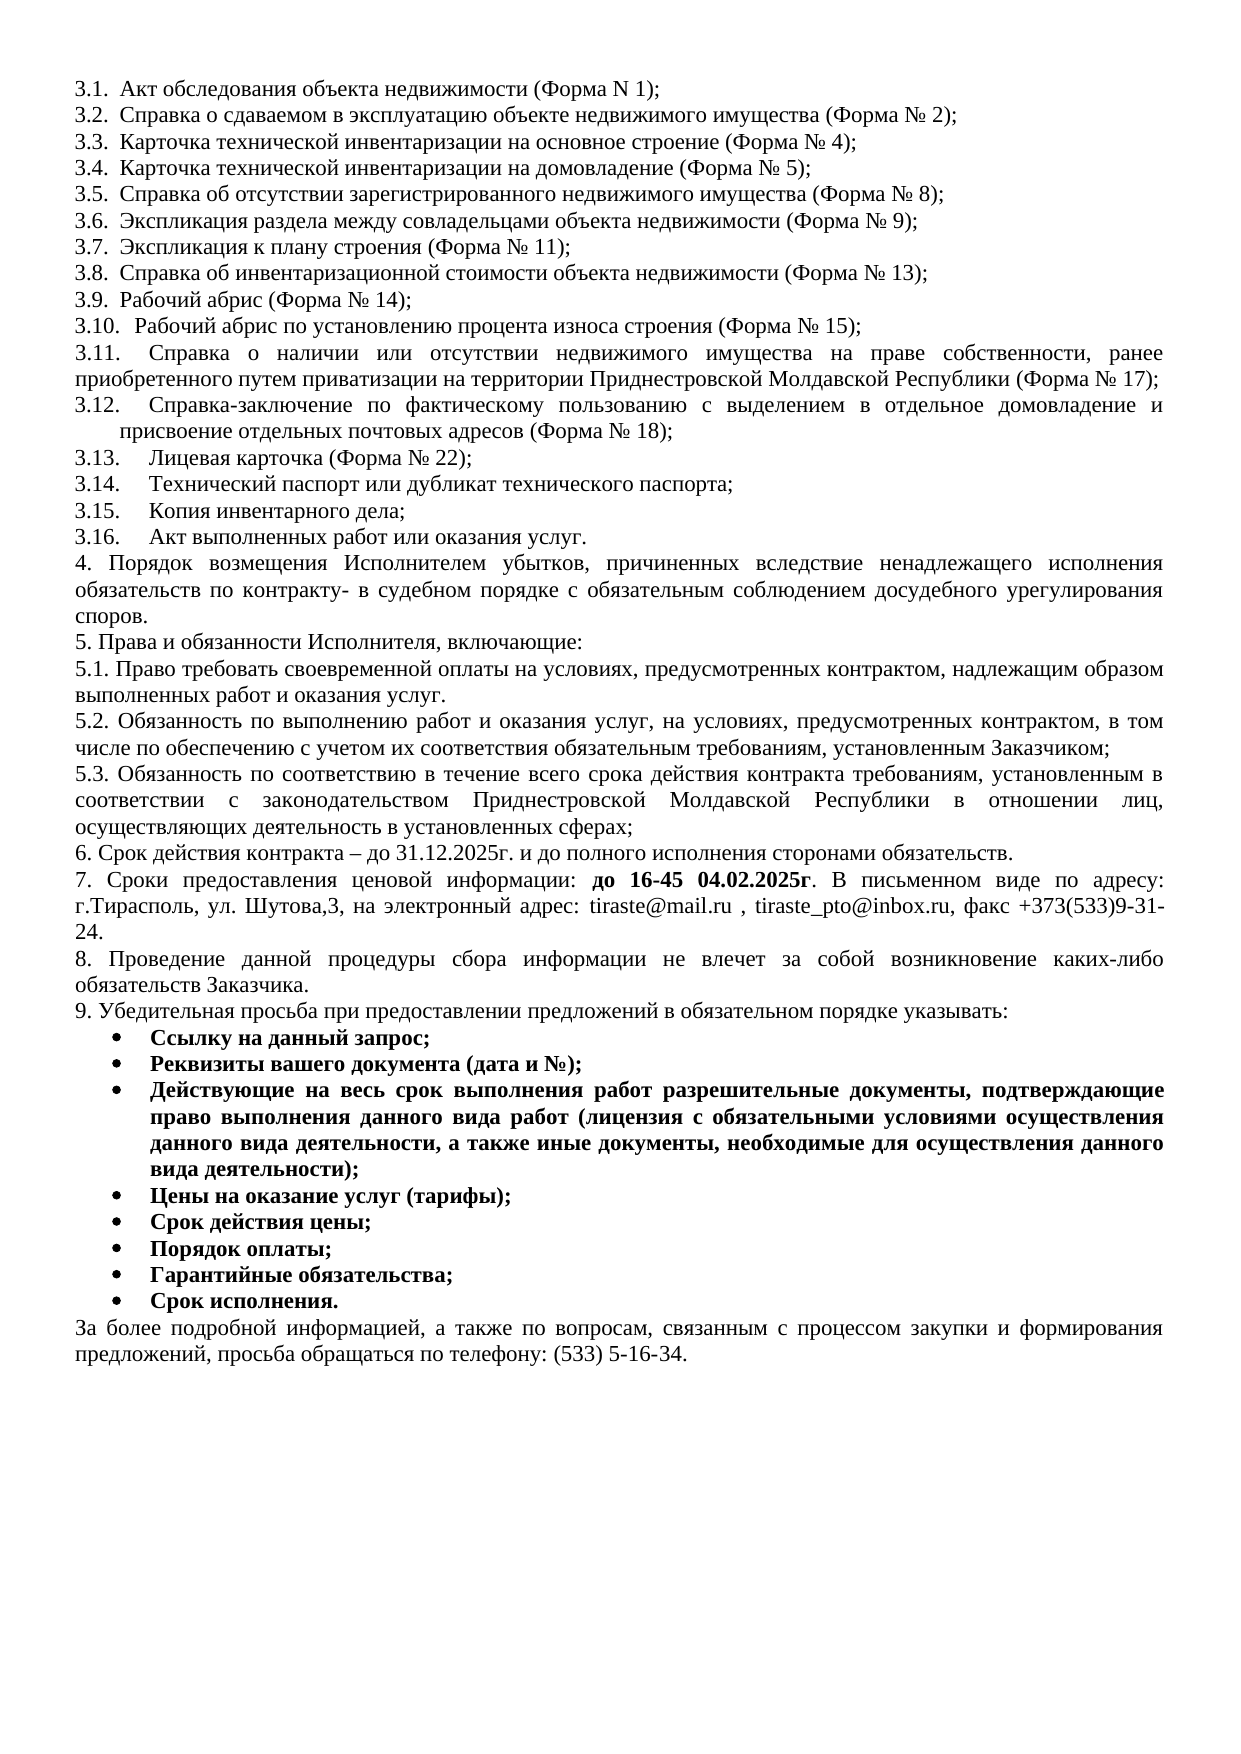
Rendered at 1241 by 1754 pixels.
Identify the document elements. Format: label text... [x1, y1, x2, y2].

text 9. Убедительная просьба при предоставлении предложений в обязательном порядке указывать: [75, 997, 1165, 1024]
list Срок исполнения. [112, 1287, 1165, 1314]
list Гарантийные обязательства; [112, 1261, 1165, 1287]
list Рабочий абрис по установлению процента износа строения (Форма № 15); [74, 312, 1165, 338]
text 6. Срок действия контракта – до 31.12.2025г. и до полного исполнения сторонами обязательств. [75, 839, 1165, 866]
list Технический паспорт или дубликат технического паспорта; [74, 470, 1165, 497]
text 4. Порядок возмещения Исполнителем убытков, причиненных вследствие ненадлежащего исполнения обязательств по контракту- в судебном порядке с обязательным соблюдением досудебного урегулирования споров. [75, 549, 1165, 628]
list Акт выполненных работ или оказания услуг. [74, 523, 1165, 549]
list Цены на оказание услуг (тарифы); [112, 1182, 1165, 1208]
list Экспликация раздела между совладельцами объекта недвижимости (Форма № 9); [74, 207, 1165, 233]
list Рабочий абрис (Форма № 14); [74, 286, 1165, 312]
text 7. Сроки предоставления ценовой информации: до 16-45 04.02.2025г. В письменном виде по адресу: г.Тирасполь, ул. Шутова,3, на электронный адрес: tiraste@mail.ru , tiraste_pto@inbox.ru, факс +373(533)9-31-24. [75, 866, 1165, 945]
list Справка об инвентаризационной стоимости объекта недвижимости (Форма № 13); [74, 259, 1165, 286]
list Экспликация к плану строения (Форма № 11); [74, 233, 1165, 259]
list Порядок оплаты; [112, 1234, 1165, 1261]
list Акт обследования объекта недвижимости (Форма N 1); [74, 75, 1165, 101]
text За более подробной информацией, а также по вопросам, связанным с процессом закупки и формирования предложений, просьба обращаться по телефону: (533) 5-16-34. [75, 1314, 1165, 1366]
list Лицевая карточка (Форма № 22); [74, 444, 1165, 470]
list Карточка технической инвентаризации на основное строение (Форма № 4); [74, 128, 1165, 154]
list Действующие на весь срок выполнения работ разрешительные документы, подтверждающие право выполнения данного вида работ (лицензия с обязательными условиями осуществления данного вида деятельности, а также иные документы, необходимые для осуществления данного вида деятельности); [112, 1076, 1165, 1182]
list Копия инвентарного дела; [74, 497, 1165, 523]
list Справка об отсутствии зарегистрированного недвижимого имущества (Форма № 8); [74, 180, 1165, 207]
text 8. Проведение данной процедуры сбора информации не влечет за собой возникновение каких-либо обязательств Заказчика. [75, 945, 1165, 997]
list Справка-заключение по фактическому пользованию с выделением в отдельное домовладение и присвоение отдельных почтовых адресов (Форма № 18); [74, 391, 1165, 444]
list Справка о наличии или отсутствии недвижимого имущества на праве собственности, ранее приобретенного путем приватизации на территории Приднестровской Молдавской Республики (Форма № 17); [75, 338, 1165, 391]
text 5.2. Обязанность по выполнению работ и оказания услуг, на условиях, предусмотренных контрактом, в том числе по обеспечению с учетом их соответствия обязательным требованиям, установленным Заказчиком; [75, 707, 1165, 760]
list Реквизиты вашего документа (дата и №); [112, 1050, 1165, 1076]
text 5.1. Право требовать своевременной оплаты на условиях, предусмотренных контрактом, надлежащим образом выполненных работ и оказания услуг. [75, 655, 1165, 707]
text 5. Права и обязанности Исполнителя, включающие: [75, 628, 1165, 655]
list Срок действия цены; [112, 1208, 1165, 1234]
list Карточка технической инвентаризации на домовладение (Форма № 5); [74, 154, 1165, 180]
list Справка о сдаваемом в эксплуатацию объекте недвижимого имущества (Форма № 2); [74, 101, 1165, 128]
text 5.3. Обязанность по соответствию в течение всего срока действия контракта требованиям, установленным в соответствии с законодательством Приднестровской Молдавской Республики в отношении лиц, осуществляющих деятельность в установленных сферах; [75, 760, 1165, 839]
list Ссылку на данный запрос; [112, 1024, 1165, 1050]
